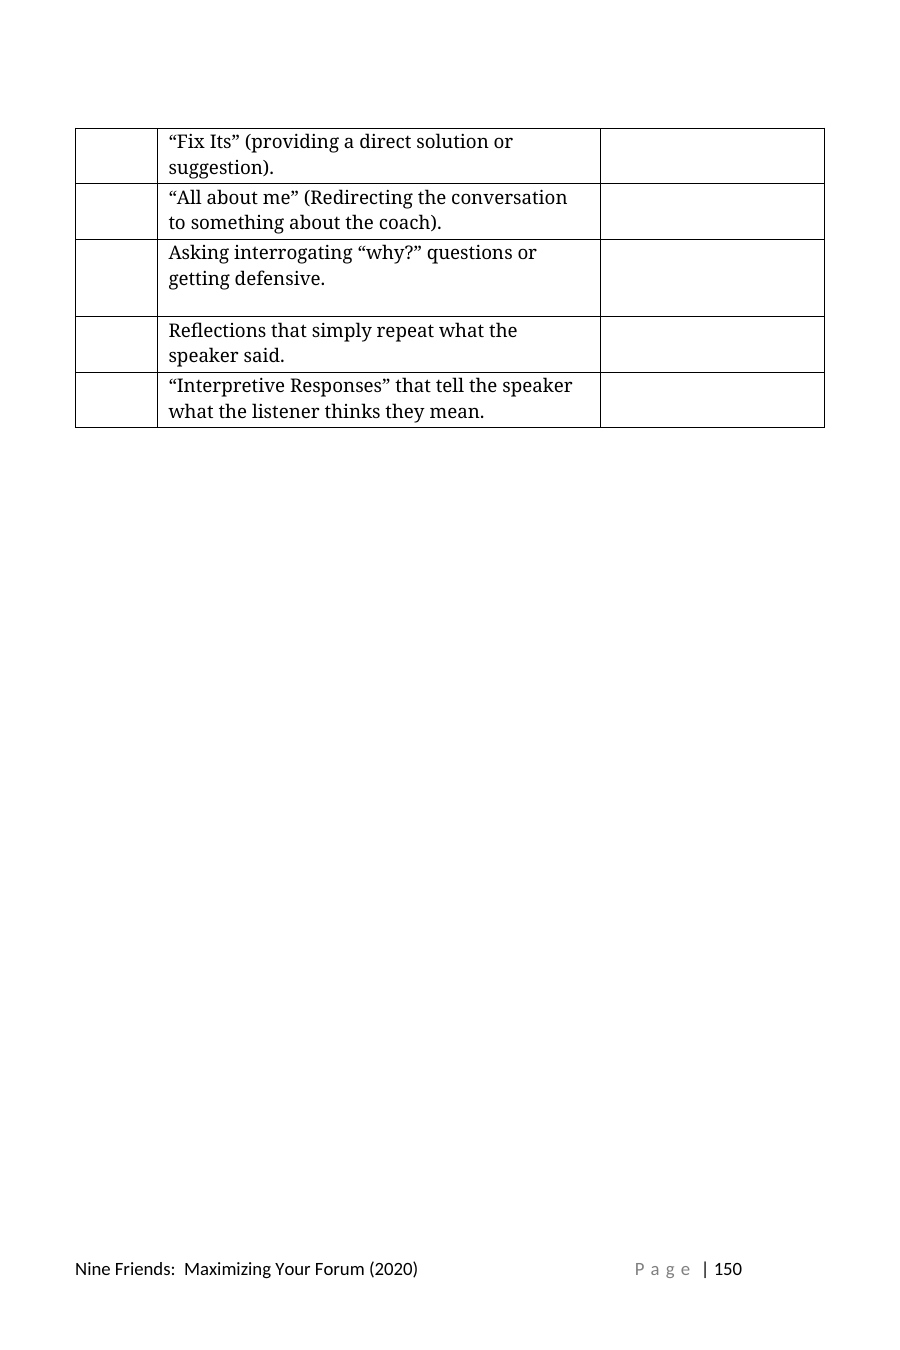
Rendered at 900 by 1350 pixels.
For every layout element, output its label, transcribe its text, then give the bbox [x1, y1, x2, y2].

table_cell [76, 373, 157, 427]
table_cell [601, 129, 824, 183]
table_cell [601, 240, 824, 316]
table_cell [601, 184, 824, 238]
table_cell “Fix Its” (providing a direct solution or suggestion). [158, 129, 600, 183]
table_cell [601, 317, 824, 372]
table_cell Asking interrogating “why?” questions or getting defensive. [158, 240, 600, 316]
table_cell [76, 240, 157, 316]
table_cell “All about me” (Redirecting the conversation to something about the coach). [158, 184, 600, 238]
table_cell [76, 129, 157, 183]
table_cell [76, 184, 157, 238]
table_cell [76, 317, 157, 372]
table_cell “Interpretive Responses” that tell the speaker what the listener thinks they mean. [158, 373, 600, 427]
table_cell [601, 373, 824, 427]
table_cell Reflections that simply repeat what the speaker said. [158, 317, 600, 372]
